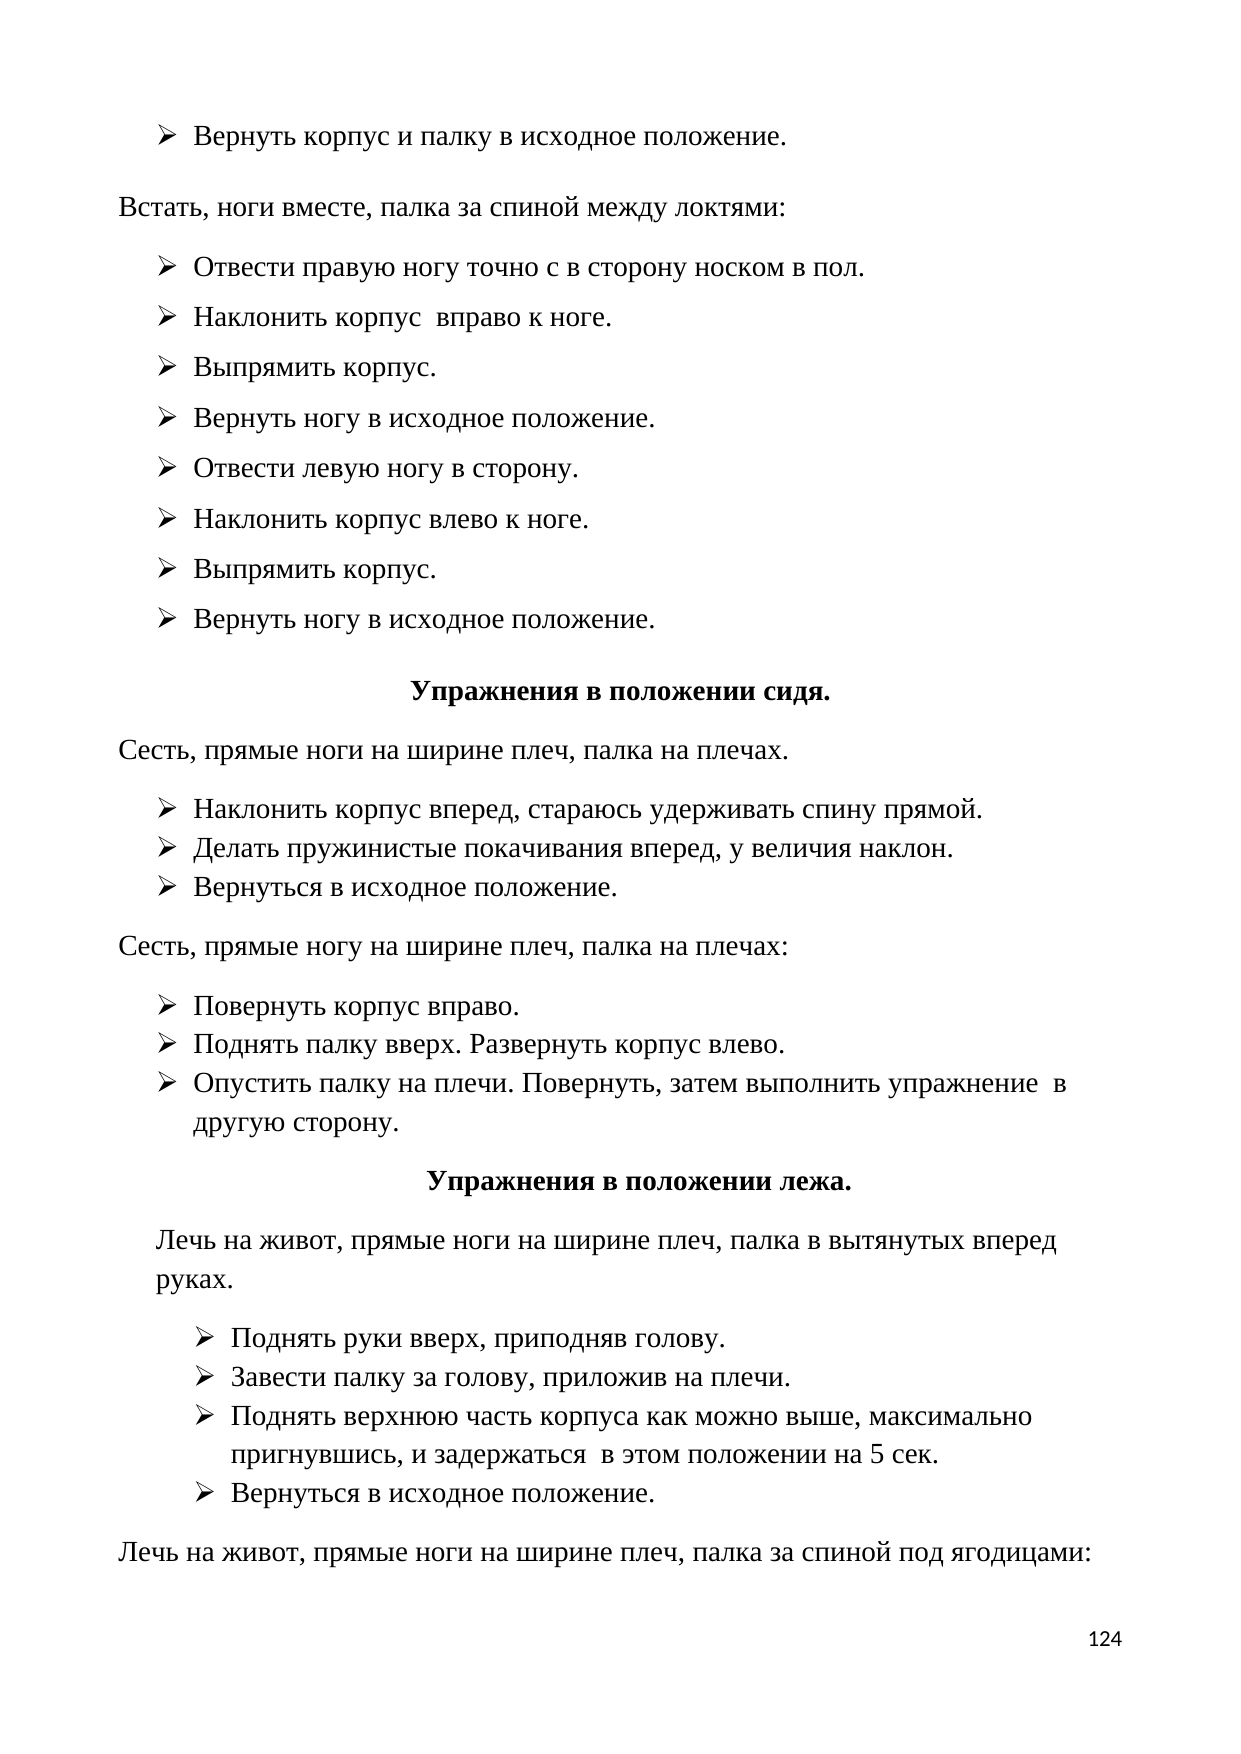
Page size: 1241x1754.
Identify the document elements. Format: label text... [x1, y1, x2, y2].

list Вернуться в исходное положение. [193, 1475, 1122, 1508]
list Делать пружинистые покачивания вперед, у величия наклон. [156, 830, 1122, 864]
list Поднять верхнюю часть корпуса как можно выше, максимально пригнувшись, и задержаться в этом положении на 5 сек. [193, 1398, 1122, 1470]
list Наклонить корпус вперед, стараюсь удерживать спину прямой. [156, 792, 1122, 825]
list Вернуть ногу в исходное положение. [156, 602, 1122, 635]
list Выпрямить корпус. [156, 551, 1122, 585]
list Вернуть ногу в исходное положение. [156, 400, 1122, 434]
list Завести палку за голову, приложив на плечи. [193, 1359, 1122, 1393]
text Упражнения в положении сидя. [118, 673, 1122, 706]
list Отвести левую ногу в сторону. [156, 450, 1122, 484]
list Поднять руки вверх, приподняв голову. [193, 1320, 1122, 1354]
text Лечь на живот, прямые ноги на ширине плеч, палка за спиной под ягодицами: [118, 1534, 1122, 1568]
list Поднять палку вверх. Развернуть корпус влево. [156, 1026, 1122, 1060]
list Выпрямить корпус. [156, 349, 1122, 383]
text Встать, ноги вместе, палка за спиной между локтями: [118, 189, 1122, 223]
list Опустить палку на плечи. Повернуть, затем выполнить упражнение в другую сторону. [156, 1065, 1122, 1137]
list Наклонить корпус влево к ноге. [156, 501, 1122, 534]
list Повернуть корпус вправо. [156, 988, 1122, 1021]
list Вернуться в исходное положение. [156, 869, 1122, 903]
text Сесть, прямые ногу на ширине плеч, палка на плечах: [118, 928, 1122, 962]
text Сесть, прямые ноги на ширине плеч, палка на плечах. [118, 732, 1122, 766]
text Лечь на живот, прямые ноги на ширине плеч, палка в вытянутых вперед руках. [156, 1222, 1122, 1294]
list Отвести правую ногу точно с в сторону носком в пол. [156, 249, 1122, 282]
list Наклонить корпус вправо к ноге. [156, 299, 1122, 333]
text Упражнения в положении лежа. [156, 1163, 1122, 1197]
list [156, 118, 1122, 152]
